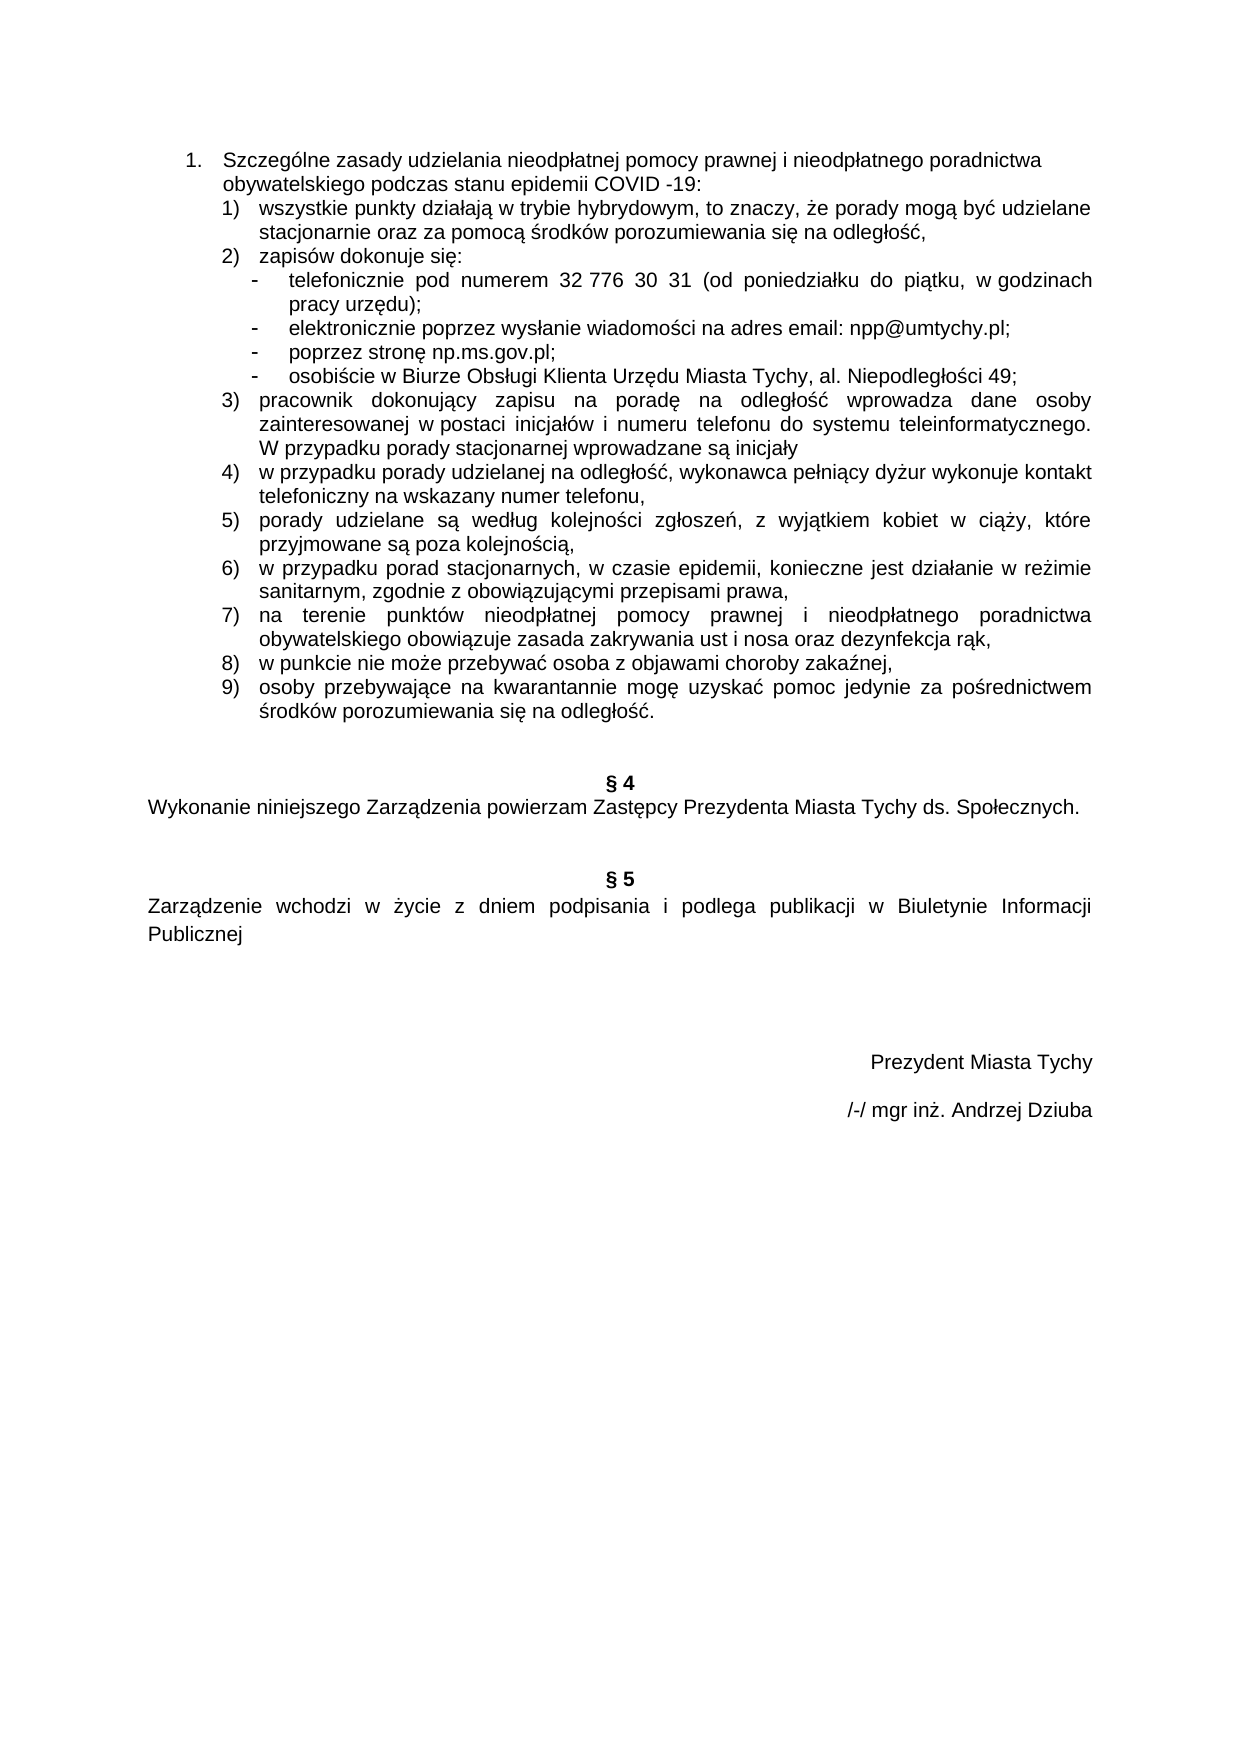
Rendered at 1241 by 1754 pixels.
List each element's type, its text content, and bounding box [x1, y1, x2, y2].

list elektronicznie poprzez wysłanie wiadomości na adres email: npp@umtychy.pl; [251, 315, 1093, 339]
list Szczególne zasady udzielania nieodpłatnej pomocy prawnej i nieodpłatnego poradnictwa obywatelskiego podczas stanu epidemii COVID -19: [185, 148, 1093, 196]
list osoby przebywające na kwarantannie mogę uzyskać pomoc jedynie za pośrednictwem środków porozumiewania się na odległość. [221, 675, 1093, 723]
list poprzez stronę np.ms.gov.pl; [251, 339, 1093, 363]
text Prezydent Miasta Tychy [148, 1050, 1093, 1074]
list w punkcie nie może przebywać osoba z objawami choroby zakaźnej, [221, 651, 1093, 675]
list osobiście w Biurze Obsługi Klienta Urzędu Miasta Tychy, al. Niepodległości 49; [251, 363, 1093, 388]
list w przypadku porady udzielanej na odległość, wykonawca pełniący dyżur wykonuje kontakt telefoniczny na wskazany numer telefonu, [221, 459, 1093, 507]
text § 5 [148, 867, 1093, 891]
text /-/ mgr inż. Andrzej Dziuba [148, 1098, 1093, 1122]
list na terenie punktów nieodpłatnej pomocy prawnej i nieodpłatnego poradnictwa obywatelskiego obowiązuje zasada zakrywania ust i nosa oraz dezynfekcja rąk, [221, 603, 1093, 651]
list wszystkie punkty działają w trybie hybrydowym, to znaczy, że porady mogą być udzielane stacjonarnie oraz za pomocą środków porozumiewania się na odległość, [221, 196, 1093, 243]
text Zarządzenie wchodzi w życie z dniem podpisania i podlega publikacji w Biuletynie Informacji Publicznej [148, 894, 1093, 946]
text § 4 [148, 771, 1093, 795]
list zapisów dokonuje się: [221, 243, 1093, 267]
list porady udzielane są według kolejności zgłoszeń, z wyjątkiem kobiet w ciąży, które przyjmowane są poza kolejnością, [221, 507, 1093, 555]
list telefonicznie pod numerem 32 776 30 31 (od poniedziałku do piątku, w godzinach pracy urzędu); [251, 267, 1093, 315]
list w przypadku porad stacjonarnych, w czasie epidemii, konieczne jest działanie w reżimie sanitarnym, zgodnie z obowiązującymi przepisami prawa, [221, 555, 1093, 603]
list pracownik dokonujący zapisu na poradę na odległość wprowadza dane osoby zainteresowanej w postaci inicjałów i numeru telefonu do systemu teleinformatycznego. W przypadku porady stacjonarnej wprowadzane są inicjały [221, 388, 1093, 459]
text Wykonanie niniejszego Zarządzenia powierzam Zastępcy Prezydenta Miasta Tychy ds. Społecznych. [148, 795, 1093, 819]
